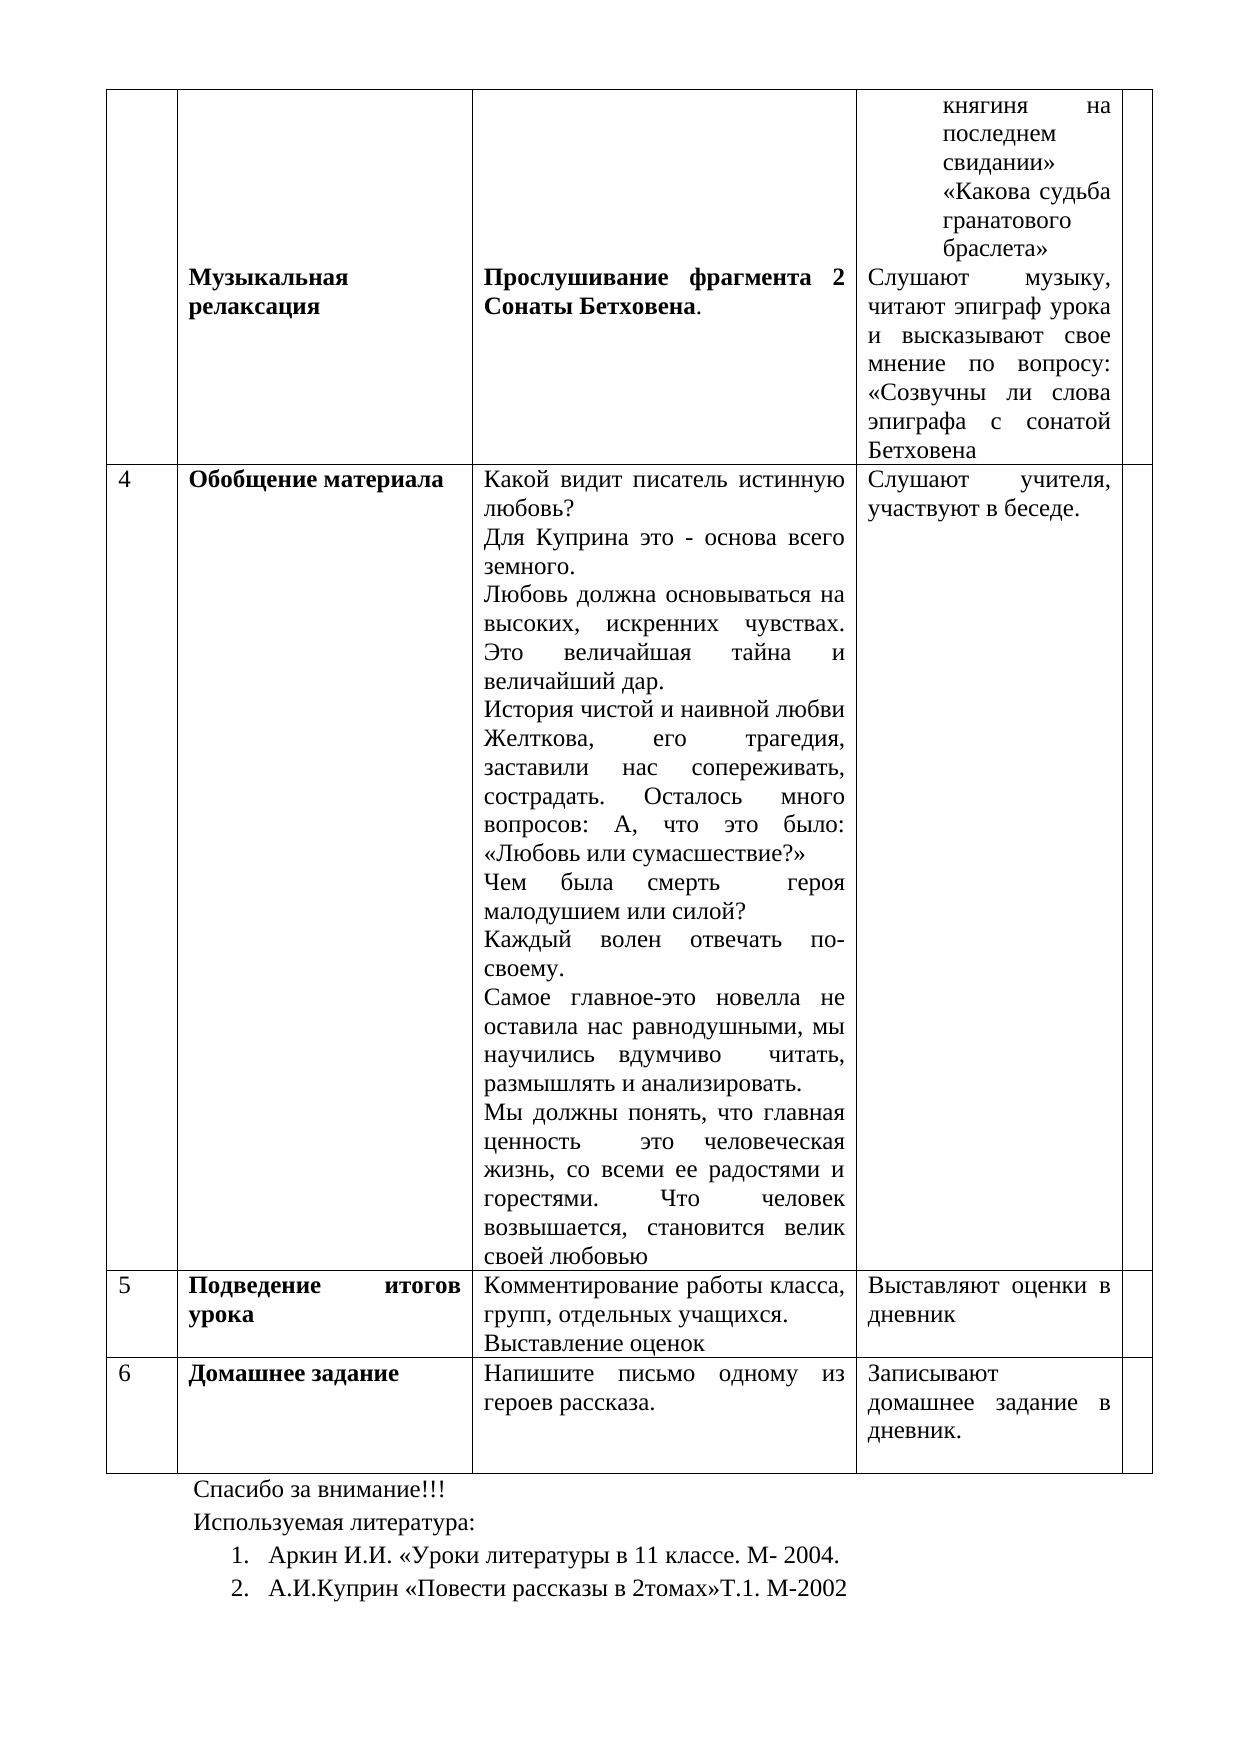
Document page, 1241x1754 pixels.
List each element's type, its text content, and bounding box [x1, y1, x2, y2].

table_cell Слушают учителя, участвуют в беседе. [857, 465, 1122, 1269]
table_cell [1123, 465, 1152, 1269]
table_cell Домашнее задание [178, 1358, 472, 1473]
table_cell Комментирование работы класса, групп, отдельных учащихся. Выставление оценок [473, 1271, 856, 1357]
table_cell Напишите письмо одному из героев рассказа. [473, 1358, 856, 1473]
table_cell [473, 90, 856, 463]
table_cell Обобщение материала [178, 465, 472, 1269]
list Используемая литература: [193, 1507, 1152, 1536]
table_cell Подведение итогов урока [178, 1271, 472, 1357]
list Спасибо за внимание!!! [193, 1474, 1152, 1503]
list Аркин И.И. «Уроки литературы в 11 классе. М- 2004. [231, 1540, 1152, 1569]
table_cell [857, 90, 1122, 463]
table_cell Выставляют оценки в дневник [857, 1271, 1122, 1357]
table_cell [178, 90, 472, 463]
table_cell 4 [107, 465, 177, 1269]
list А.И.Куприн «Повести рассказы в 2томах»Т.1. М-2002 [231, 1573, 1152, 1602]
table_cell 6 [107, 1358, 177, 1473]
table_cell Записывают домашнее задание в дневник. [857, 1358, 1122, 1473]
table_cell 5 [107, 1271, 177, 1357]
table_cell [1123, 1358, 1152, 1473]
table_cell Какой видит писатель истинную любовь? Для Куприна это - основа всего земного. Любовь должна основываться на высоких, искренних чувствах. Это величайшая тайна и величайший дар. История чистой и наивной любви Желткова, его трагедия, заставили нас сопереживать, сострадать. Осталось много вопросов: А, что это было: «Любовь или сумасшествие?» Чем была смерть героя малодушием или силой? Каждый волен отвечать по-своему. Самое главное-это новелла не оставила нас равнодушными, мы научились вдумчиво читать, размышлять и анализировать. Мы должны понять, что главная ценность это человеческая жизнь, со всеми ее радостями и горестями. Что человек возвышается, становится велик своей любовью [473, 465, 856, 1269]
table_cell 3 [107, 90, 177, 463]
table_cell [1123, 90, 1152, 463]
table_cell [1123, 1271, 1152, 1357]
